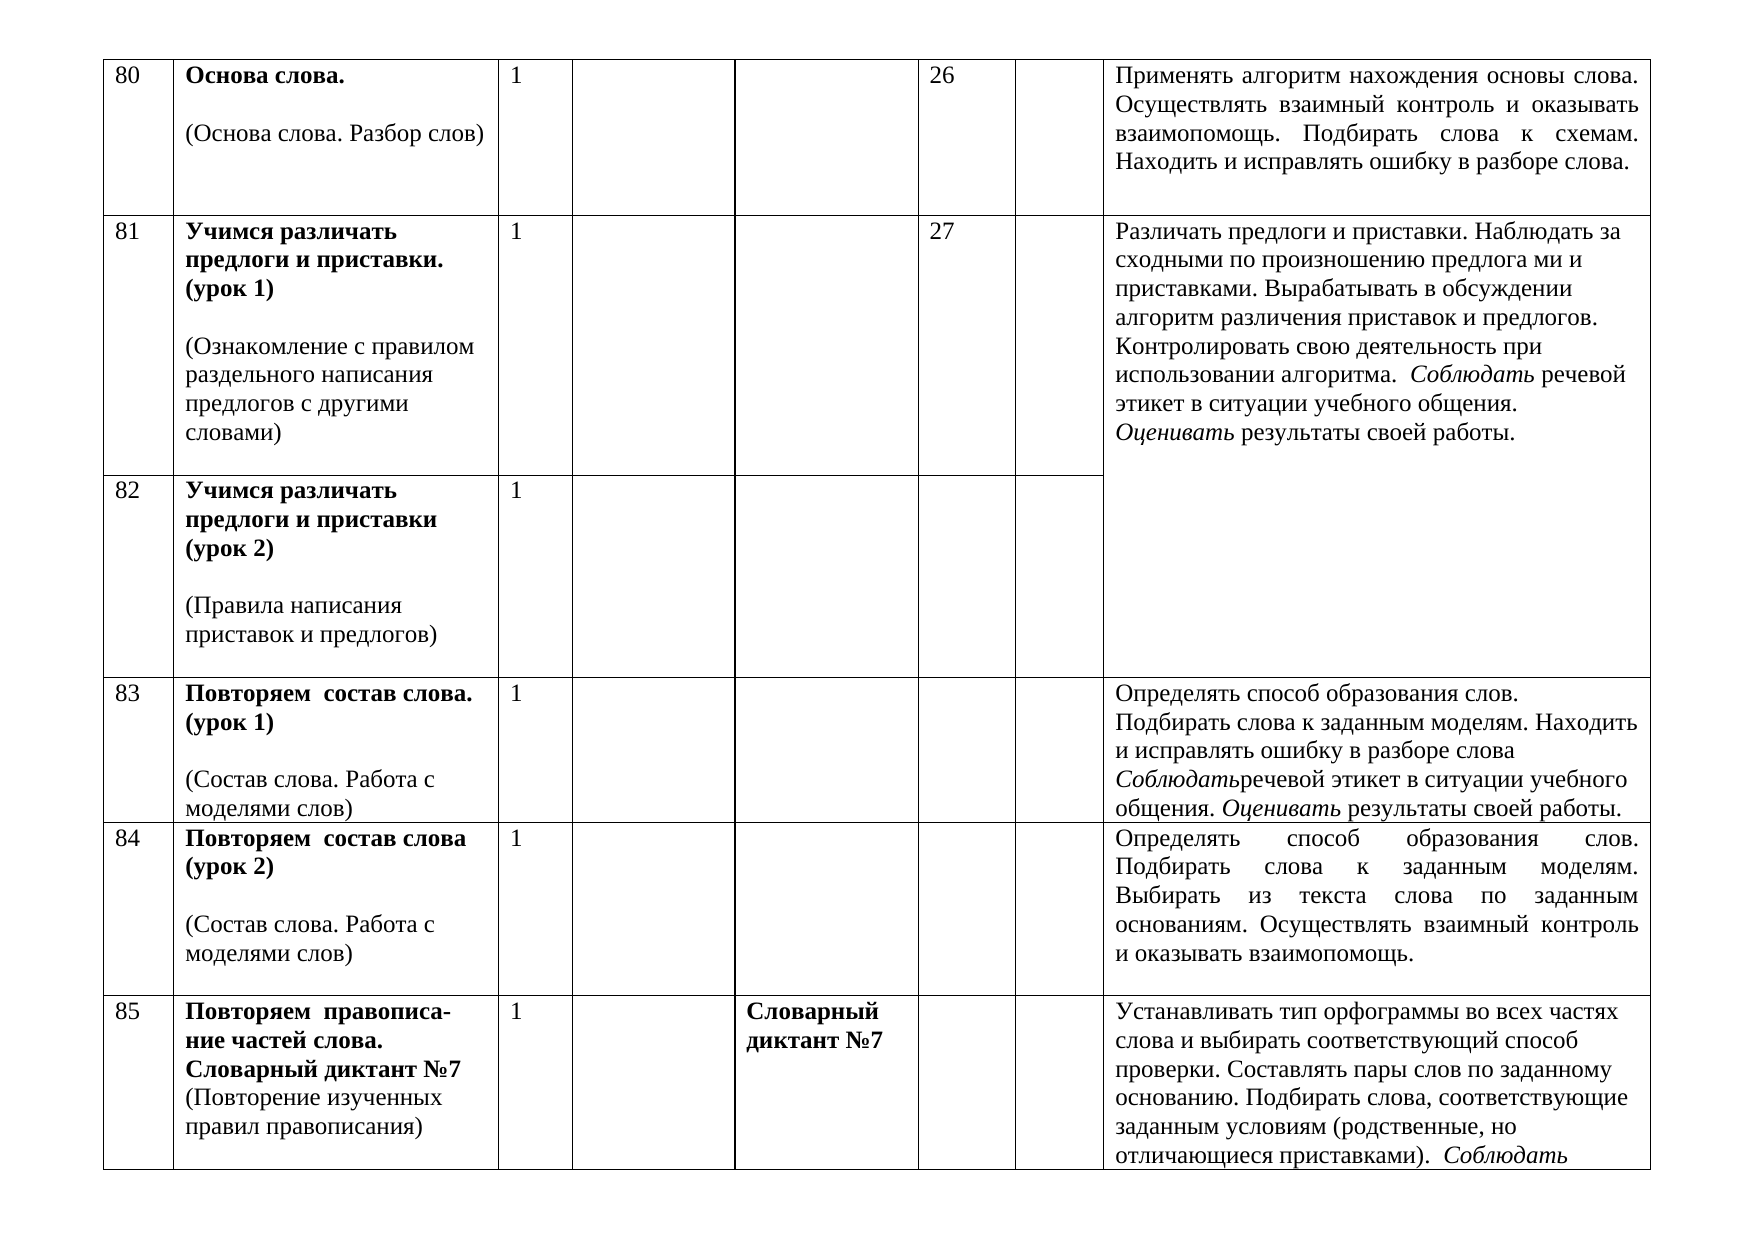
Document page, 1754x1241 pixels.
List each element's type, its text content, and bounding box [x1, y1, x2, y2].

table_cell 1 [499, 60, 572, 215]
table_cell [736, 678, 918, 822]
table_cell [1016, 216, 1103, 474]
table_cell [736, 823, 918, 995]
table_cell [573, 60, 734, 215]
table_cell 1 [499, 823, 572, 995]
table_cell [1016, 678, 1103, 822]
table_cell [736, 216, 918, 474]
table_cell [573, 996, 734, 1169]
table_cell [736, 476, 918, 677]
table_cell [919, 678, 1015, 822]
table_cell [573, 216, 734, 474]
table_cell 26 [919, 60, 1015, 215]
table_cell 1 [499, 996, 572, 1169]
table_cell 1 [499, 216, 572, 474]
table_cell Различать предлоги и приставки. Наблюдать за сходными по произношению предлога ми и приставками. Вырабатывать в обсуждении алгоритм различения приставок и предлогов. Контролировать свою деятельность при использовании алгоритма. Соблюдать речевой этикет в ситуации учебного общения. Оценивать результаты своей работы. [1104, 216, 1650, 677]
table_cell [1016, 60, 1103, 215]
table_cell [736, 60, 918, 215]
table_cell Учимся различать предлоги и приставки (урок 2) (Правила написания приставок и предлогов) [174, 476, 498, 677]
table_cell [919, 476, 1015, 677]
table_cell 81 [104, 216, 173, 474]
table_cell Повторяем состав слова. (урок 1) (Состав слова. Работа с моделями слов) [174, 678, 498, 822]
table_cell 84 [104, 823, 173, 995]
table_cell Определять способ образования слов. Подбирать слова к заданным моделям. Выбирать из текста слова по заданным основаниям. Осуществлять взаимный контроль и оказывать взаимопомощь. [1104, 823, 1650, 995]
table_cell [1104, 996, 1650, 1169]
table_cell Основа слова. (Основа слова. Разбор слов) [174, 60, 498, 215]
table_cell [1016, 996, 1103, 1169]
table_cell Повторяем состав слова (урок 2) (Состав слова. Работа с моделями слов) [174, 823, 498, 995]
table_cell 27 [919, 216, 1015, 474]
table_cell Применять алгоритм нахождения основы слова. Осуществлять взаимный контроль и оказывать взаимопомощь. Подбирать слова к схемам. Находить и исправлять ошибку в разборе слова. [1104, 60, 1650, 215]
table_cell [573, 678, 734, 822]
table_cell 85 [104, 996, 173, 1169]
table_cell Определять способ образования слов. Подбирать слова к заданным моделям. Находить и исправлять ошибку в разборе слова Соблюдатьречевой этикет в ситуации учебного общения. Оценивать результаты своей работы. [1104, 678, 1650, 822]
table_cell Учимся различать предлоги и приставки. (урок 1) (Ознакомление с правилом раздельного написания предлогов с другими словами) [174, 216, 498, 474]
table_cell 1 [499, 476, 572, 677]
table_cell [919, 996, 1015, 1169]
table_cell 83 [104, 678, 173, 822]
table_cell [1016, 476, 1103, 677]
table_cell Повторяем правописа-ние частей слова. Словарный диктант №7 (Повторение изученных правил правописания) [174, 996, 498, 1169]
table_cell [1016, 823, 1103, 995]
table_cell [573, 823, 734, 995]
table_cell [573, 476, 734, 677]
table_cell Словарный диктант №7 [736, 996, 918, 1169]
table_cell 1 [499, 678, 572, 822]
table_cell 80 [104, 60, 173, 215]
table_cell 82 [104, 476, 173, 677]
table_cell [919, 823, 1015, 995]
